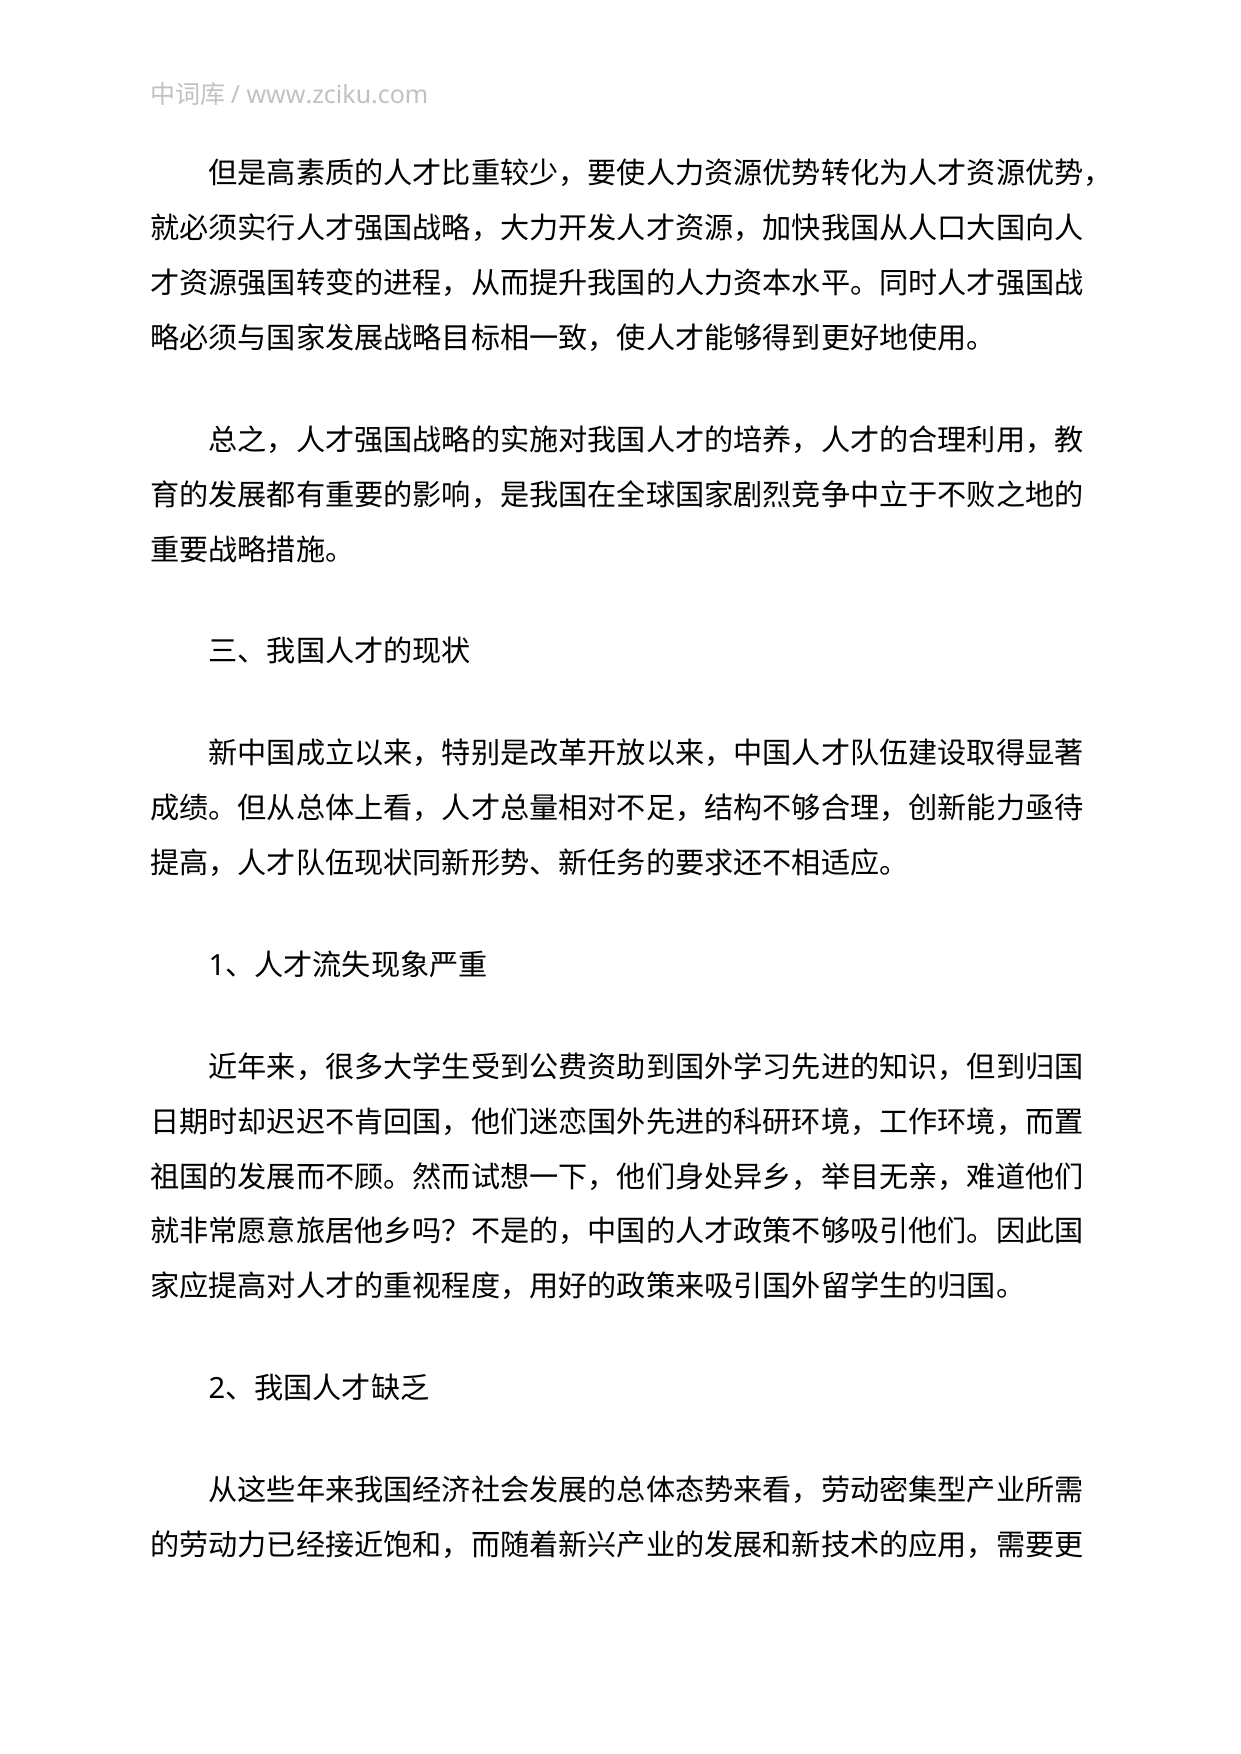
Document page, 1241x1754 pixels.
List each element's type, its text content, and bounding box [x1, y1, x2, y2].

text 新中国成立以来，特别是改革开放以来，中国人才队伍建设取得显著成绩。但从总体上看，人才总量相对不足，结构不够合理，创新能力亟待提高，人才队伍现状同新形势、新任务的要求还不相适应。 [150, 730, 1090, 882]
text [150, 1467, 1090, 1564]
text 近年来，很多大学生受到公费资助到国外学习先进的知识，但到归国日期时却迟迟不肯回国，他们迷恋国外先进的科研环境，工作环境，而置祖国的发展而不顾。然而试想一下，他们身处异乡，举目无亲，难道他们就非常愿意旅居他乡吗？不是的，中国的人才政策不够吸引他们。因此国家应提高对人才的重视程度，用好的政策来吸引国外留学生的归国。 [150, 1043, 1090, 1305]
text 2、我国人才缺乏 [150, 1365, 1090, 1407]
text 1、人才流失现象严重 [150, 941, 1090, 984]
text 三、我国人才的现状 [150, 628, 1090, 670]
text 总之，人才强国战略的实施对我国人才的培养，人才的合理利用，教育的发展都有重要的影响，是我国在全球国家剧烈竞争中立于不败之地的重要战略措施。 [150, 416, 1090, 568]
text 但是高素质的人才比重较少，要使人力资源优势转化为人才资源优势，就必须实行人才强国战略，大力开发人才资源，加快我国从人口大国向人才资源强国转变的进程，从而提升我国的人力资本水平。同时人才强国战略必须与国家发展战略目标相一致，使人才能够得到更好地使用。 [150, 150, 1090, 357]
